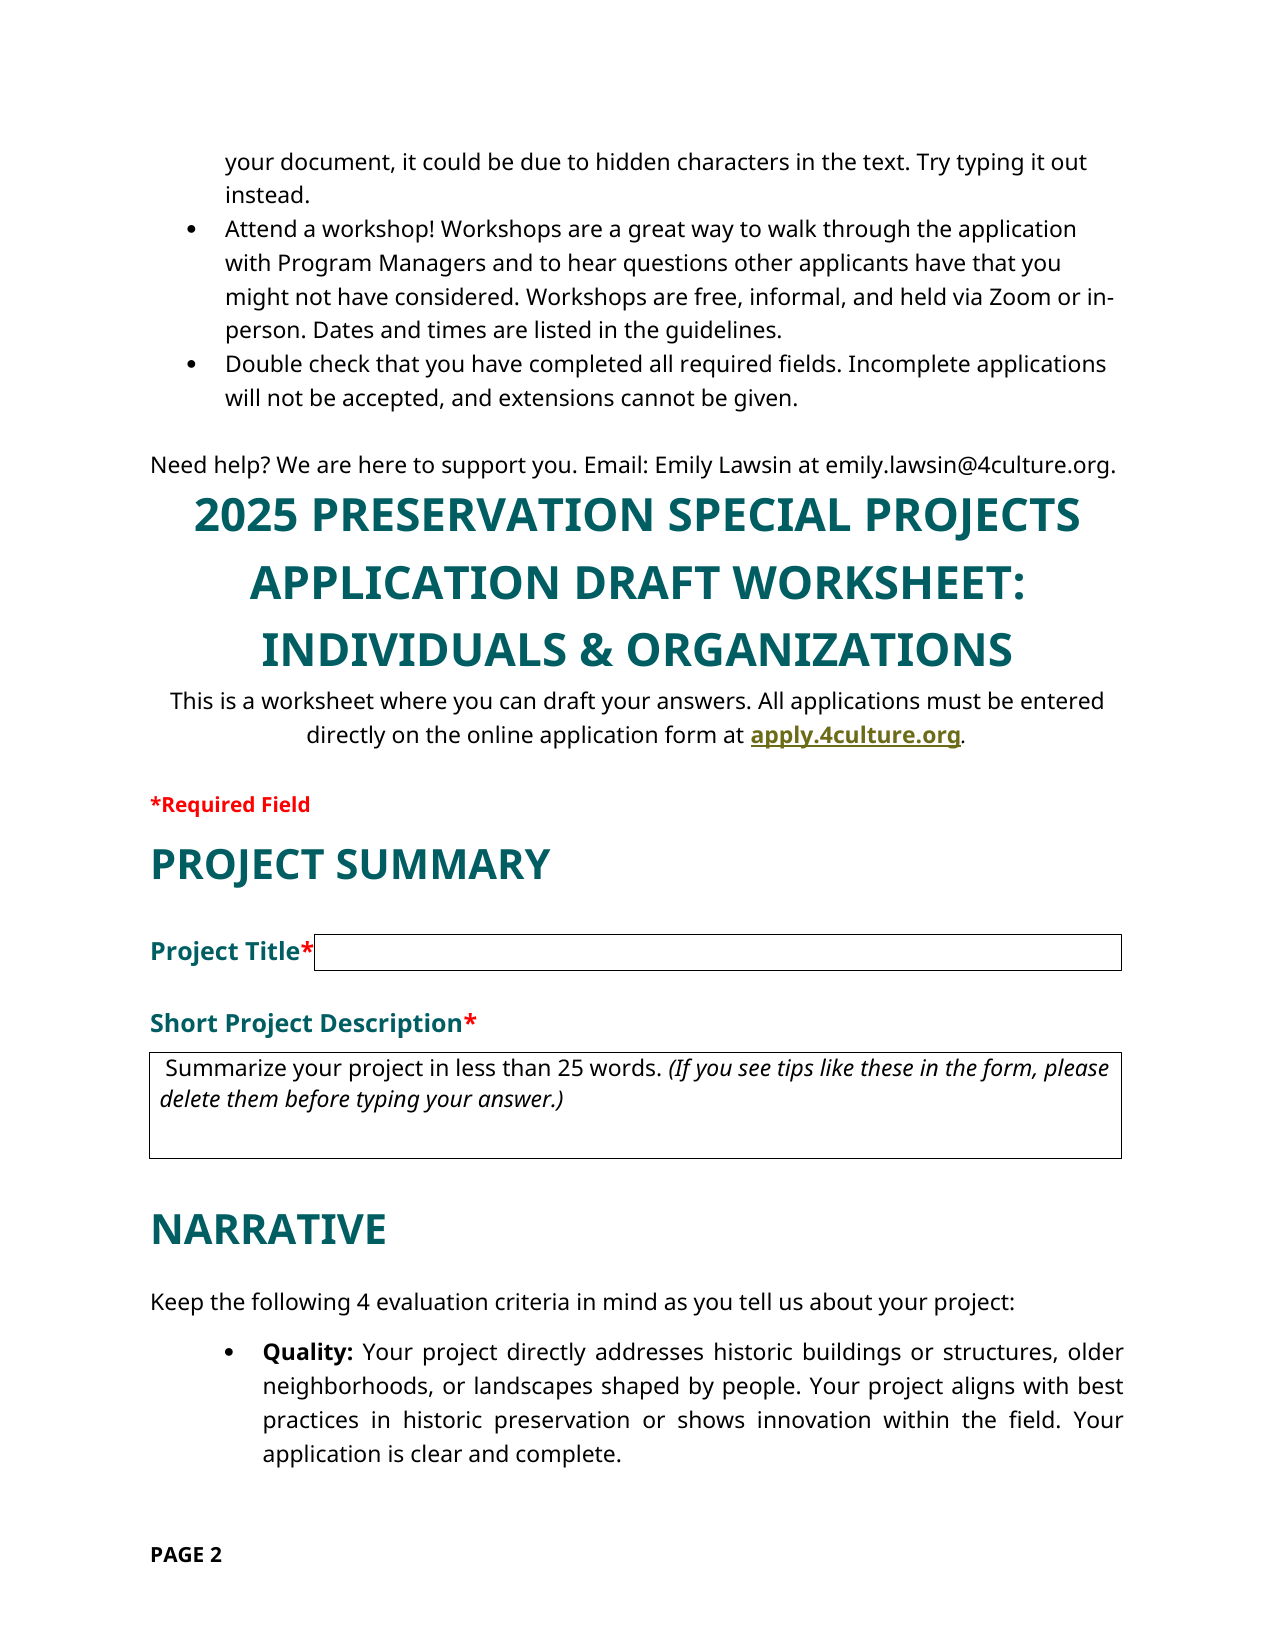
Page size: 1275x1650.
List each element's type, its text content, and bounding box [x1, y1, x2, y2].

list Double check that you have completed all required fields. Incomplete applications will not be accepted, and extensions cannot be given. [187, 348, 1125, 413]
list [187, 145, 1125, 210]
subtitle Short Project Description* [150, 1005, 1125, 1039]
subtitle PROJECT SUMMARY [150, 835, 1125, 892]
text Keep the following 4 evaluation criteria in mind as you tell us about your project: [150, 1286, 1125, 1317]
text *Required Field [150, 790, 1125, 818]
subtitle APPLICATION DRAFT WORKSHEET: INDIVIDUALS & ORGANIZATIONS [150, 550, 1125, 680]
subtitle 2025 PRESERVATION SPECIAL PROJECTS [150, 483, 1125, 545]
subtitle NARRATIVE [150, 1200, 1125, 1256]
text Need help? We are here to support you. Email: Emily Lawsin at emily.lawsin@4culture.org. [150, 449, 1125, 480]
text This is a worksheet where you can draft your answers. All applications must be entered directly on the online application form at apply.4culture.org. [150, 685, 1125, 750]
list Quality: Your project directly addresses historic buildings or structures, older neighborhoods, or landscapes shaped by people. Your project aligns with best practices in historic preservation or shows innovation within the field. Your application is clear and complete. [225, 1336, 1125, 1469]
subtitle Project Title* [150, 934, 314, 968]
text Summarize your project in less than 25 words. (If you see tips like these in the form, please delete them before typing your answer.) [159, 1052, 1125, 1114]
list Attend a workshop! Workshops are a great way to walk through the application with Program Managers and to hear questions other applicants have that you might not have considered. Workshops are free, informal, and held via Zoom or in-person. Dates and times are listed in the guidelines. [187, 213, 1125, 345]
